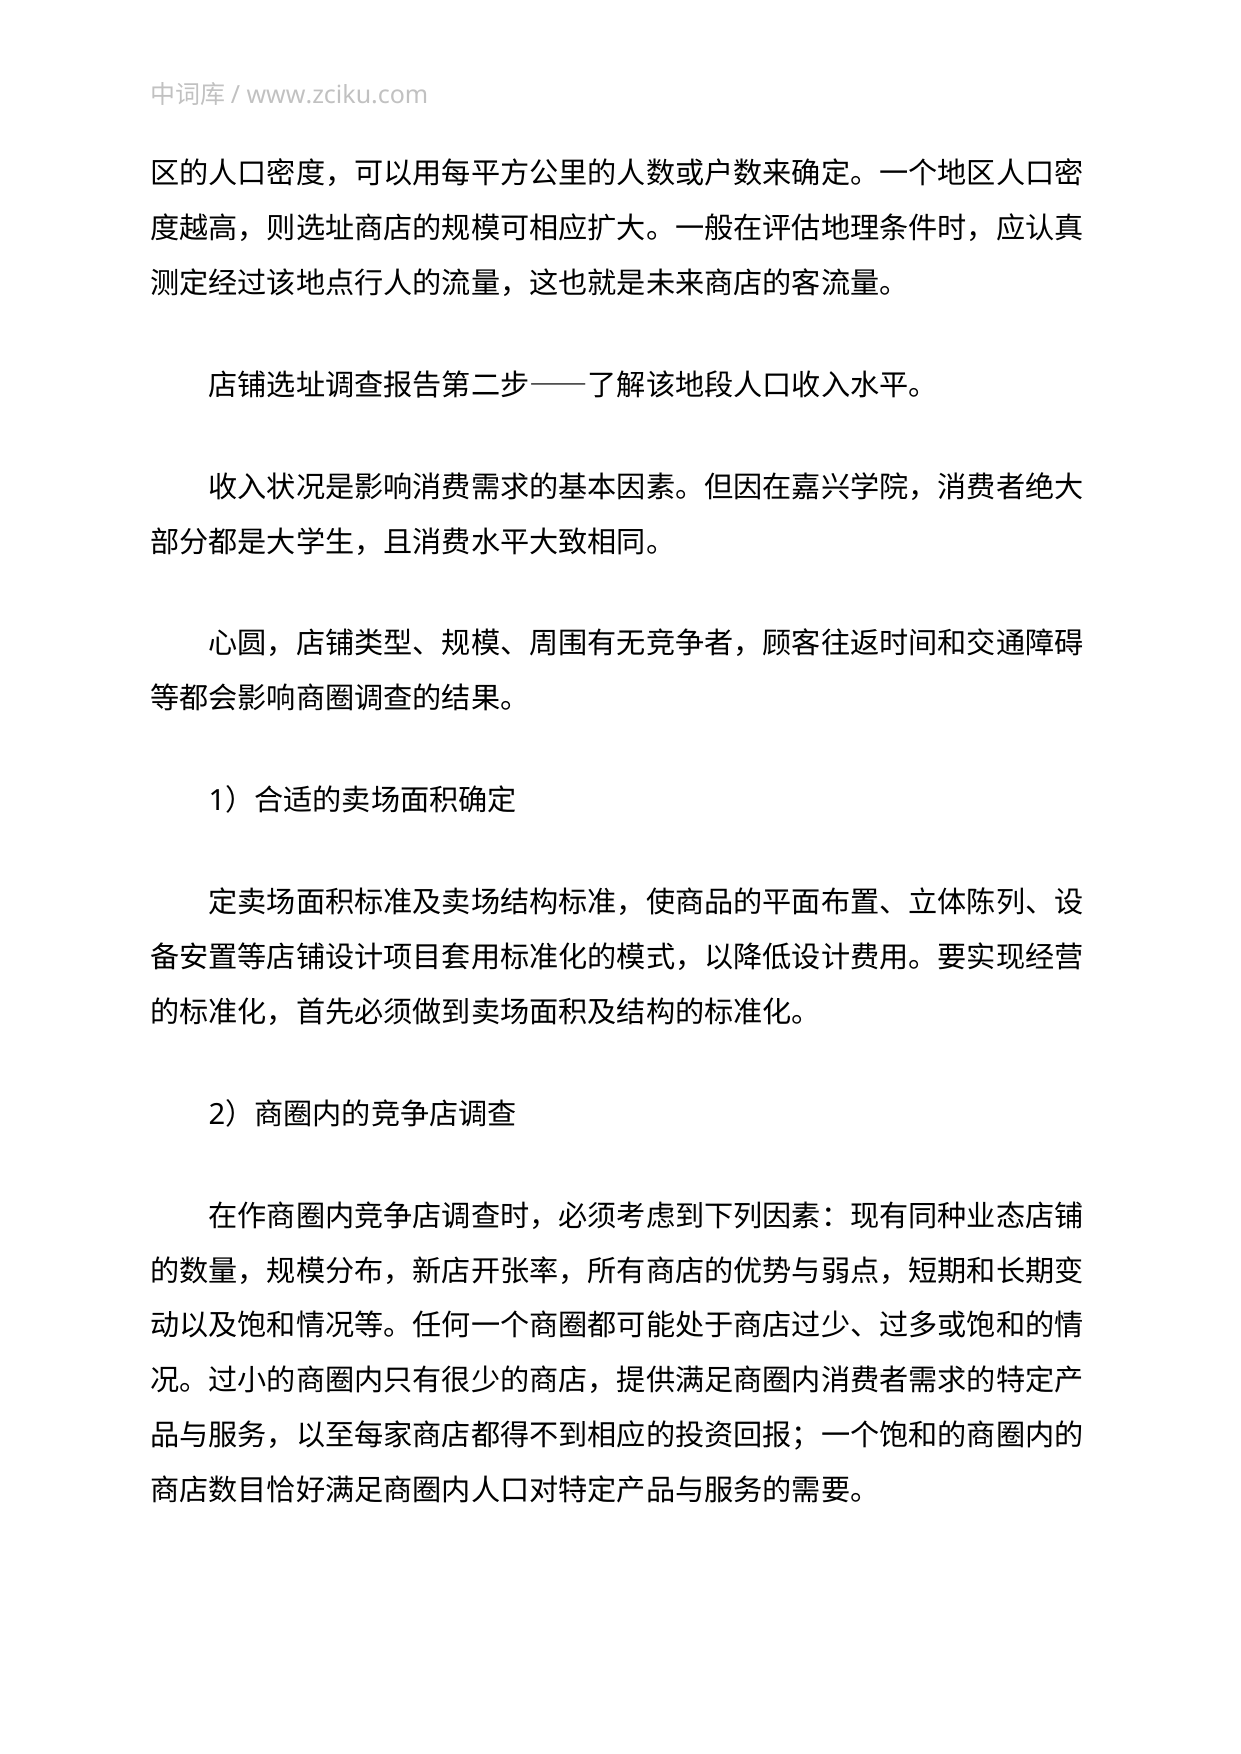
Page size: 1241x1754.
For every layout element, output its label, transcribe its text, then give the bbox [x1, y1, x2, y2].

text 1）合适的卖场面积确定 [150, 777, 1090, 819]
text 心圆，店铺类型、规模、周围有无竞争者，顾客往返时间和交通障碍等都会影响商圈调查的结果。 [150, 620, 1090, 717]
text 2）商圈内的竞争店调查 [150, 1090, 1090, 1133]
text 定卖场面积标准及卖场结构标准，使商品的平面布置、立体陈列、设备安置等店铺设计项目套用标准化的模式，以降低设计费用。要实现经营的标准化，首先必须做到卖场面积及结构的标准化。 [150, 879, 1090, 1031]
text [150, 150, 1090, 302]
text 店铺选址调查报告第二步——了解该地段人口收入水平。 [150, 362, 1090, 404]
text 收入状况是影响消费需求的基本因素。但因在嘉兴学院，消费者绝大部分都是大学生，且消费水平大致相同。 [150, 463, 1090, 561]
text 在作商圈内竞争店调查时，必须考虑到下列因素：现有同种业态店铺的数量，规模分布，新店开张率，所有商店的优势与弱点，短期和长期变动以及饱和情况等。任何一个商圈都可能处于商店过少、过多或饱和的情况。过小的商圈内只有很少的商店，提供满足商圈内消费者需求的特定产品与服务，以至每家商店都得不到相应的投资回报；一个饱和的商圈内的商店数目恰好满足商圈内人口对特定产品与服务的需要。 [150, 1192, 1090, 1509]
